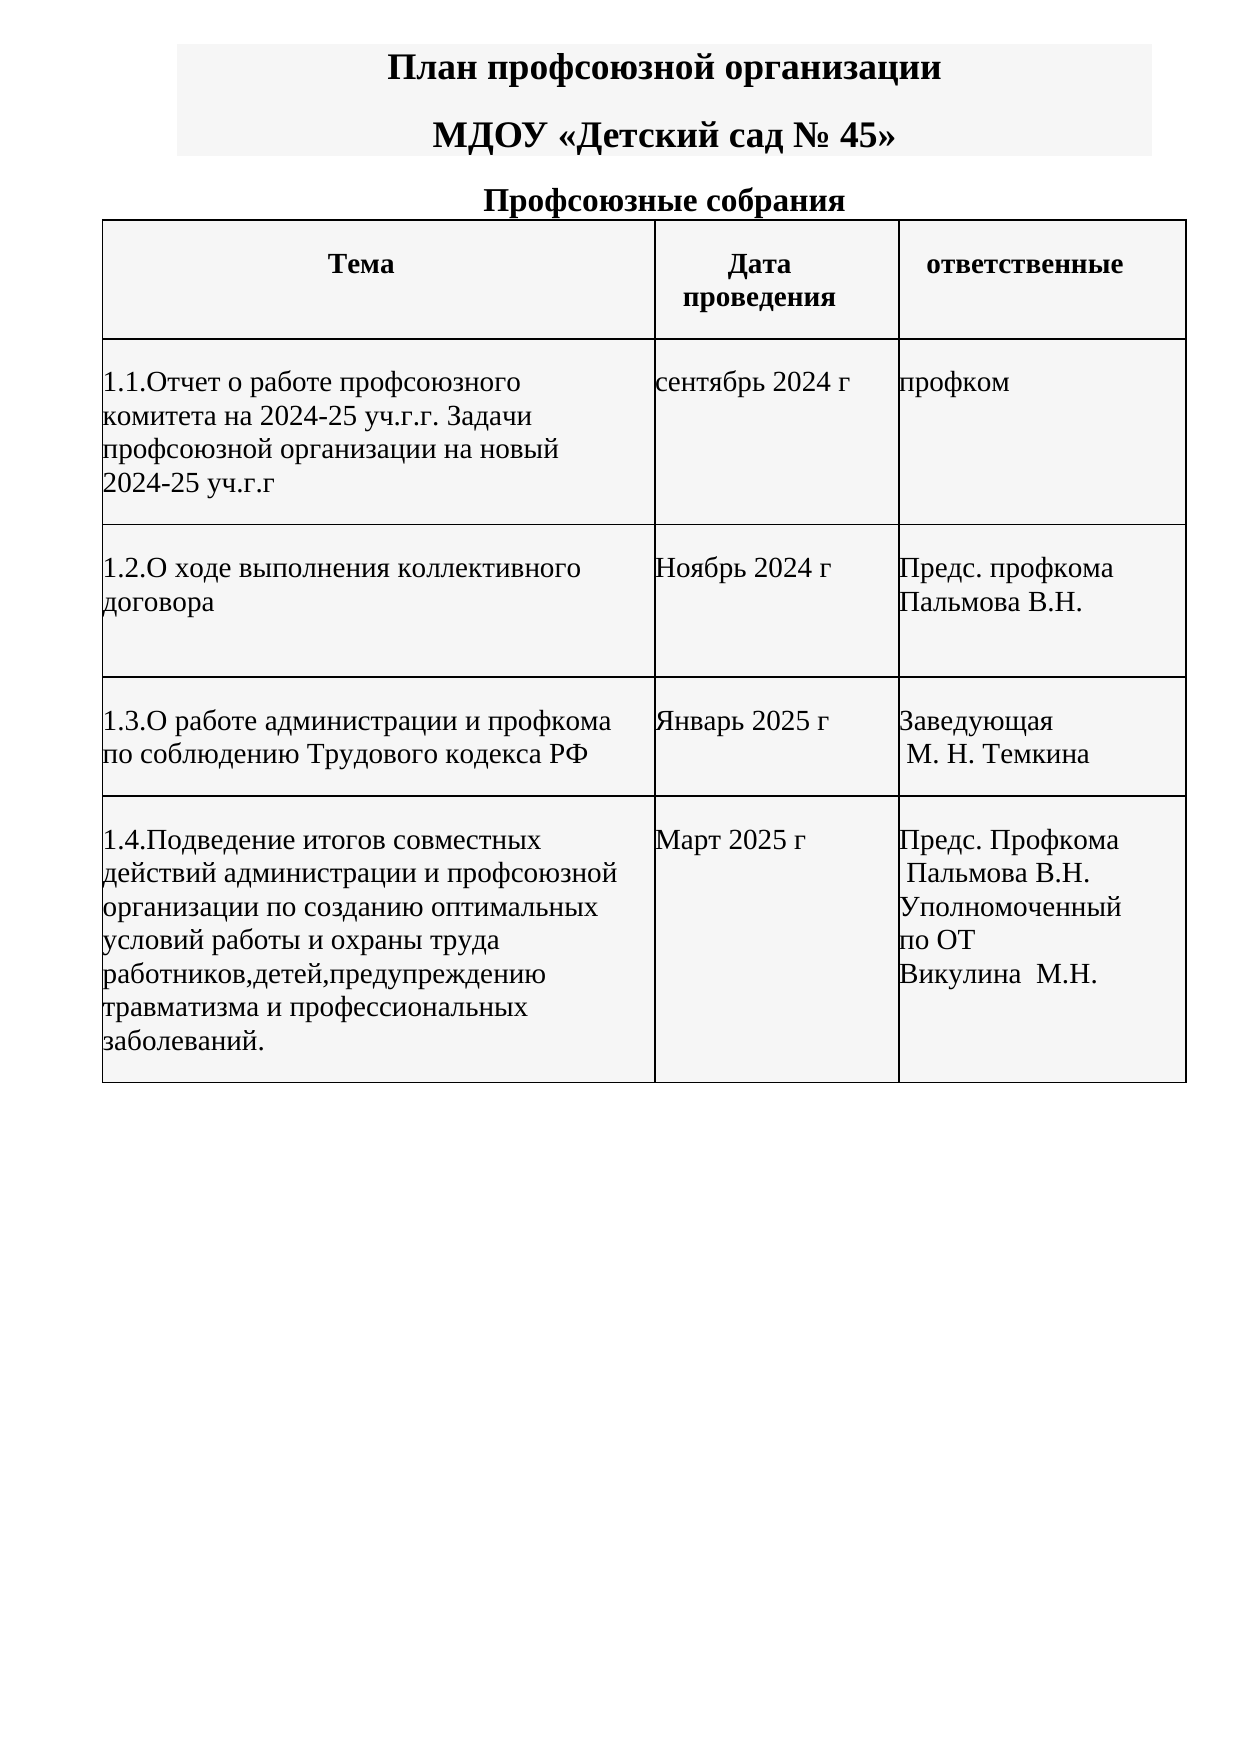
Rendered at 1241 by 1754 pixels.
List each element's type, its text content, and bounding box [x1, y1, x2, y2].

text План профсоюзной организации [177, 44, 1152, 87]
table_header Дата проведения [656, 221, 898, 338]
table_cell 1.3.О работе администрации и профкома по соблюдению Трудового кодекса РФ [103, 678, 654, 795]
table_cell Январь 2025 г [656, 678, 898, 795]
table_cell Заведующая М. Н. Темкина [900, 678, 1185, 795]
table_cell 1.1.Отчет о работе профсоюзного комитета на 2024-25 уч.г.г. Задачи профсоюзной организации на новый 2024-25 уч.г.г [103, 340, 654, 524]
table_cell 1.2.О ходе выполнения коллективного договора [103, 525, 654, 676]
table_cell 1.4.Подведение итогов совместных действий администрации и профсоюзной организации по созданию оптимальных условий работы и охраны труда работников,детей,предупреждению травматизма и профессиональных заболеваний. [103, 797, 654, 1082]
table_cell Предс. профкома Пальмова В.Н. [900, 525, 1185, 676]
table_cell Март 2025 г [656, 797, 898, 1082]
table_cell Ноябрь 2024 г [656, 525, 898, 676]
table_cell Предс. Профкома Пальмова В.Н. Уполномоченный по ОТ Викулина М.Н. [900, 797, 1185, 1082]
table_cell профком [900, 340, 1185, 524]
table_header Тема [103, 221, 654, 338]
text МДОУ «Детский сад № 45» [177, 112, 1152, 156]
text Профсоюзные собрания [177, 181, 1152, 219]
table_header ответственные [900, 221, 1185, 338]
table_cell сентябрь 2024 г [656, 340, 898, 524]
